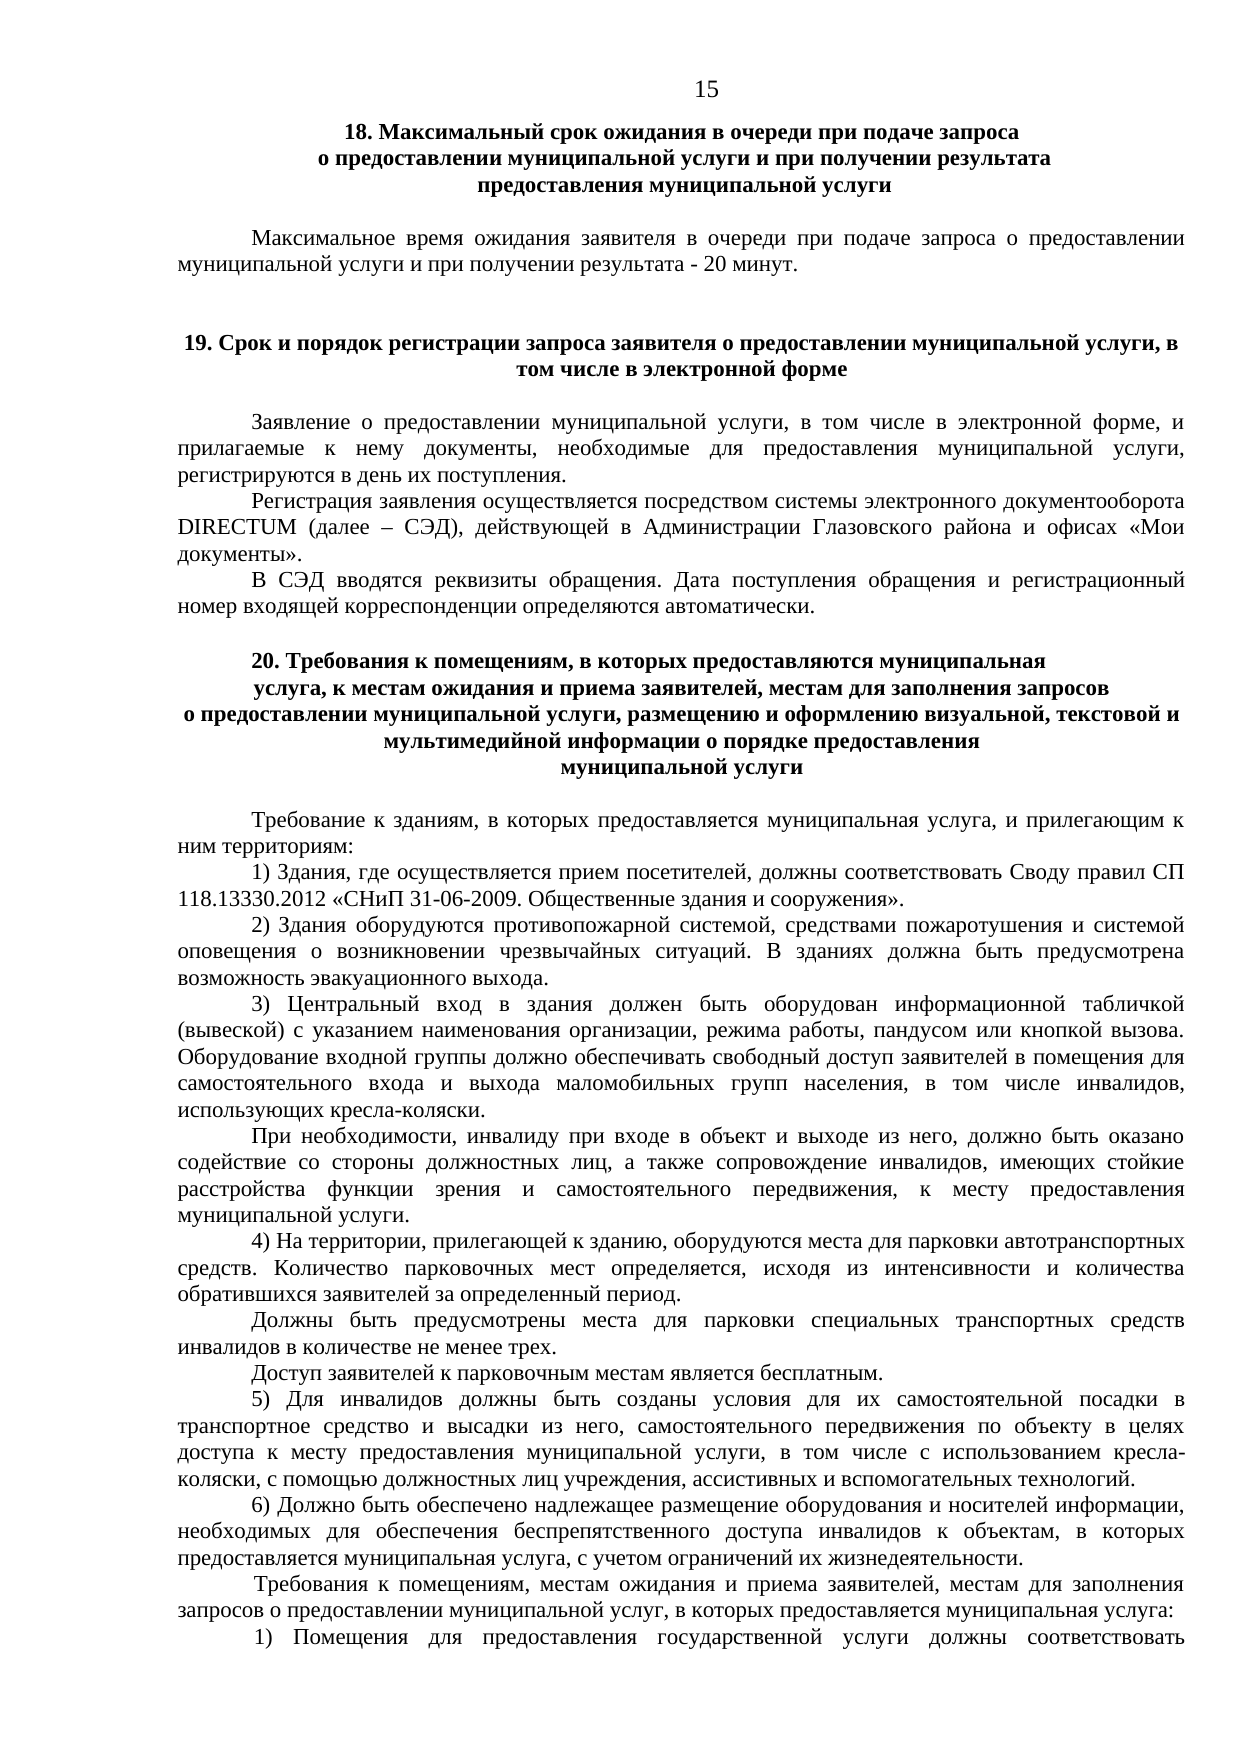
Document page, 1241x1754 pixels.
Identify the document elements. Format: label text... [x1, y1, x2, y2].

text Доступ заявителей к парковочным местам является бесплатным. [177, 1359, 1186, 1386]
text 6) Должно быть обеспечено надлежащее размещение оборудования и носителей информации, необходимых для обеспечения беспрепятственного доступа инвалидов к объектам, в которых предоставляется муниципальная услуга, с учетом ограничений их жизнедеятельности. [177, 1491, 1186, 1570]
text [177, 1623, 1186, 1649]
text В СЭД вводятся реквизиты обращения. Дата поступления обращения и регистрационный номер входящей корреспонденции определяются автоматически. [177, 566, 1186, 619]
text 18. Максимальный срок ожидания в очереди при подаче запроса [177, 118, 1186, 144]
text 1) Здания, где осуществляется прием посетителей, должны соответствовать Своду правил СП 118.13330.2012 «СНиП 31-06-2009. Общественные здания и сооружения». [177, 858, 1186, 911]
text о предоставлении муниципальной услуги, размещению и оформлению визуальной, текстовой и мультимедийной информации о порядке предоставления [177, 700, 1186, 753]
text о предоставлении муниципальной услуги и при получении результата [177, 144, 1186, 171]
text Регистрация заявления осуществляется посредством системы электронного документооборота DIRECTUM (далее – СЭД), действующей в Администрации Глазовского района и офисах «Мои документы». [177, 487, 1186, 566]
text муниципальной услуги [177, 753, 1186, 779]
text 2) Здания оборудуются противопожарной системой, средствами пожаротушения и системой оповещения о возникновении чрезвычайных ситуаций. В зданиях должна быть предусмотрена возможность эвакуационного выхода. [177, 911, 1186, 990]
text Должны быть предусмотрены места для парковки специальных транспортных средств инвалидов в количестве не менее трех. [177, 1306, 1186, 1359]
text 19. Срок и порядок регистрации запроса заявителя о предоставлении муниципальной услуги, в том числе в электронной форме [177, 329, 1186, 382]
text При необходимости, инвалиду при входе в объект и выходе из него, должно быть оказано содействие со стороны должностных лиц, а также сопровождение инвалидов, имеющих стойкие расстройства функции зрения и самостоятельного передвижения, к месту предоставления муниципальной услуги. [177, 1122, 1186, 1227]
text Максимальное время ожидания заявителя в очереди при подаче запроса о предоставлении муниципальной услуги и при получении результата - 20 минут. [177, 223, 1186, 276]
text 3) Центральный вход в здания должен быть оборудован информационной табличкой (вывеской) с указанием наименования организации, режима работы, пандусом или кнопкой вызова. Оборудование входной группы должно обеспечивать свободный доступ заявителей в помещения для самостоятельного входа и выхода маломобильных групп населения, в том числе инвалидов, использующих кресла-коляски. [177, 990, 1186, 1122]
text Требования к помещениям, местам ожидания и приема заявителей, местам для заполнения запросов о предоставлении муниципальной услуг, в которых предоставляется муниципальная услуга: [177, 1570, 1186, 1623]
text предоставления муниципальной услуги [177, 171, 1186, 197]
text 20. Требования к помещениям, в которых предоставляются муниципальная [177, 648, 1186, 674]
text 4) На территории, прилегающей к зданию, оборудуются места для парковки автотранспортных средств. Количество парковочных мест определяется, исходя из интенсивности и количества обратившихся заявителей за определенный период. [177, 1227, 1186, 1306]
text Заявление о предоставлении муниципальной услуги, в том числе в электронной форме, и прилагаемые к нему документы, необходимые для предоставления муниципальной услуги, регистрируются в день их поступления. [177, 408, 1186, 487]
text Требование к зданиям, в которых предоставляется муниципальная услуга, и прилегающим к ним территориям: [177, 806, 1186, 858]
text 5) Для инвалидов должны быть созданы условия для их самостоятельной посадки в транспортное средство и высадки из него, самостоятельного передвижения по объекту в целях доступа к месту предоставления муниципальной услуги, в том числе с использованием кресла-коляски, с помощью должностных лиц учреждения, ассистивных и вспомогательных технологий. [177, 1386, 1186, 1491]
text услуга, к местам ожидания и приема заявителей, местам для заполнения запросов [177, 674, 1186, 700]
